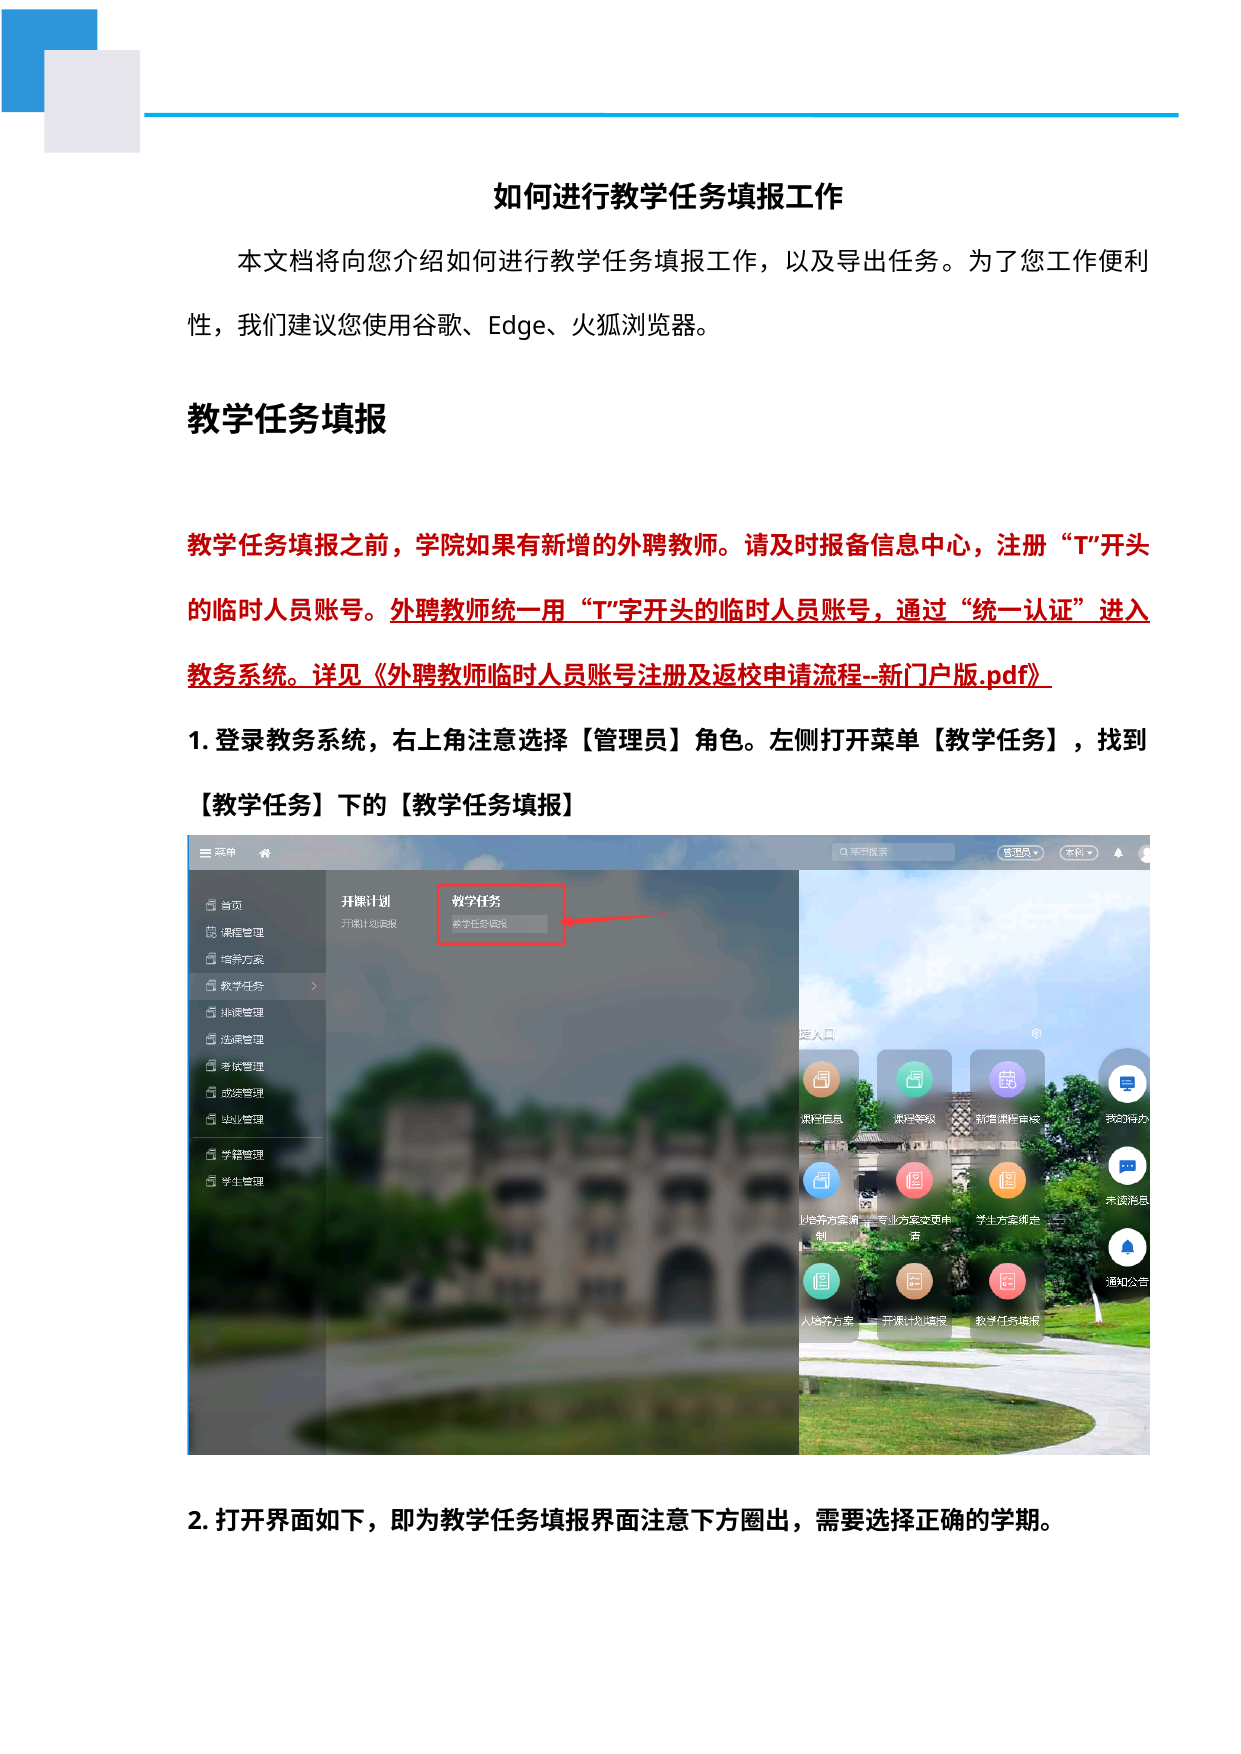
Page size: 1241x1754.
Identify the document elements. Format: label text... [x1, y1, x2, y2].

picture [187, 835, 1150, 1455]
text 如何进行教学任务填报工作 [187, 162, 1150, 227]
list 教学任务填报之前，学院如果有新增的外聘教师。请及时报备信息中心，注册“T”开头的临时人员账号。外聘教师统一用“T”字开头的临时人员账号，通过“统一认证”进入教务系统。详见《外聘教师临时人员账号注册及返校申请流程--新门户版.pdf》 [187, 511, 1150, 706]
subtitle 教学任务填报 [187, 384, 1150, 449]
text 本文档将向您介绍如何进行教学任务填报工作，以及导出任务。为了您工作便利性，我们建议您使用谷歌、Edge、火狐浏览器。 [187, 227, 1150, 357]
list 打开界面如下，即为教学任务填报界面注意下方圈出，需要选择正确的学期。 [187, 1486, 1150, 1551]
list 登录教务系统，右上角注意选择【管理员】角色。左侧打开菜单【教学任务】，找到【教学任务】下的【教学任务填报】 [187, 706, 1150, 835]
